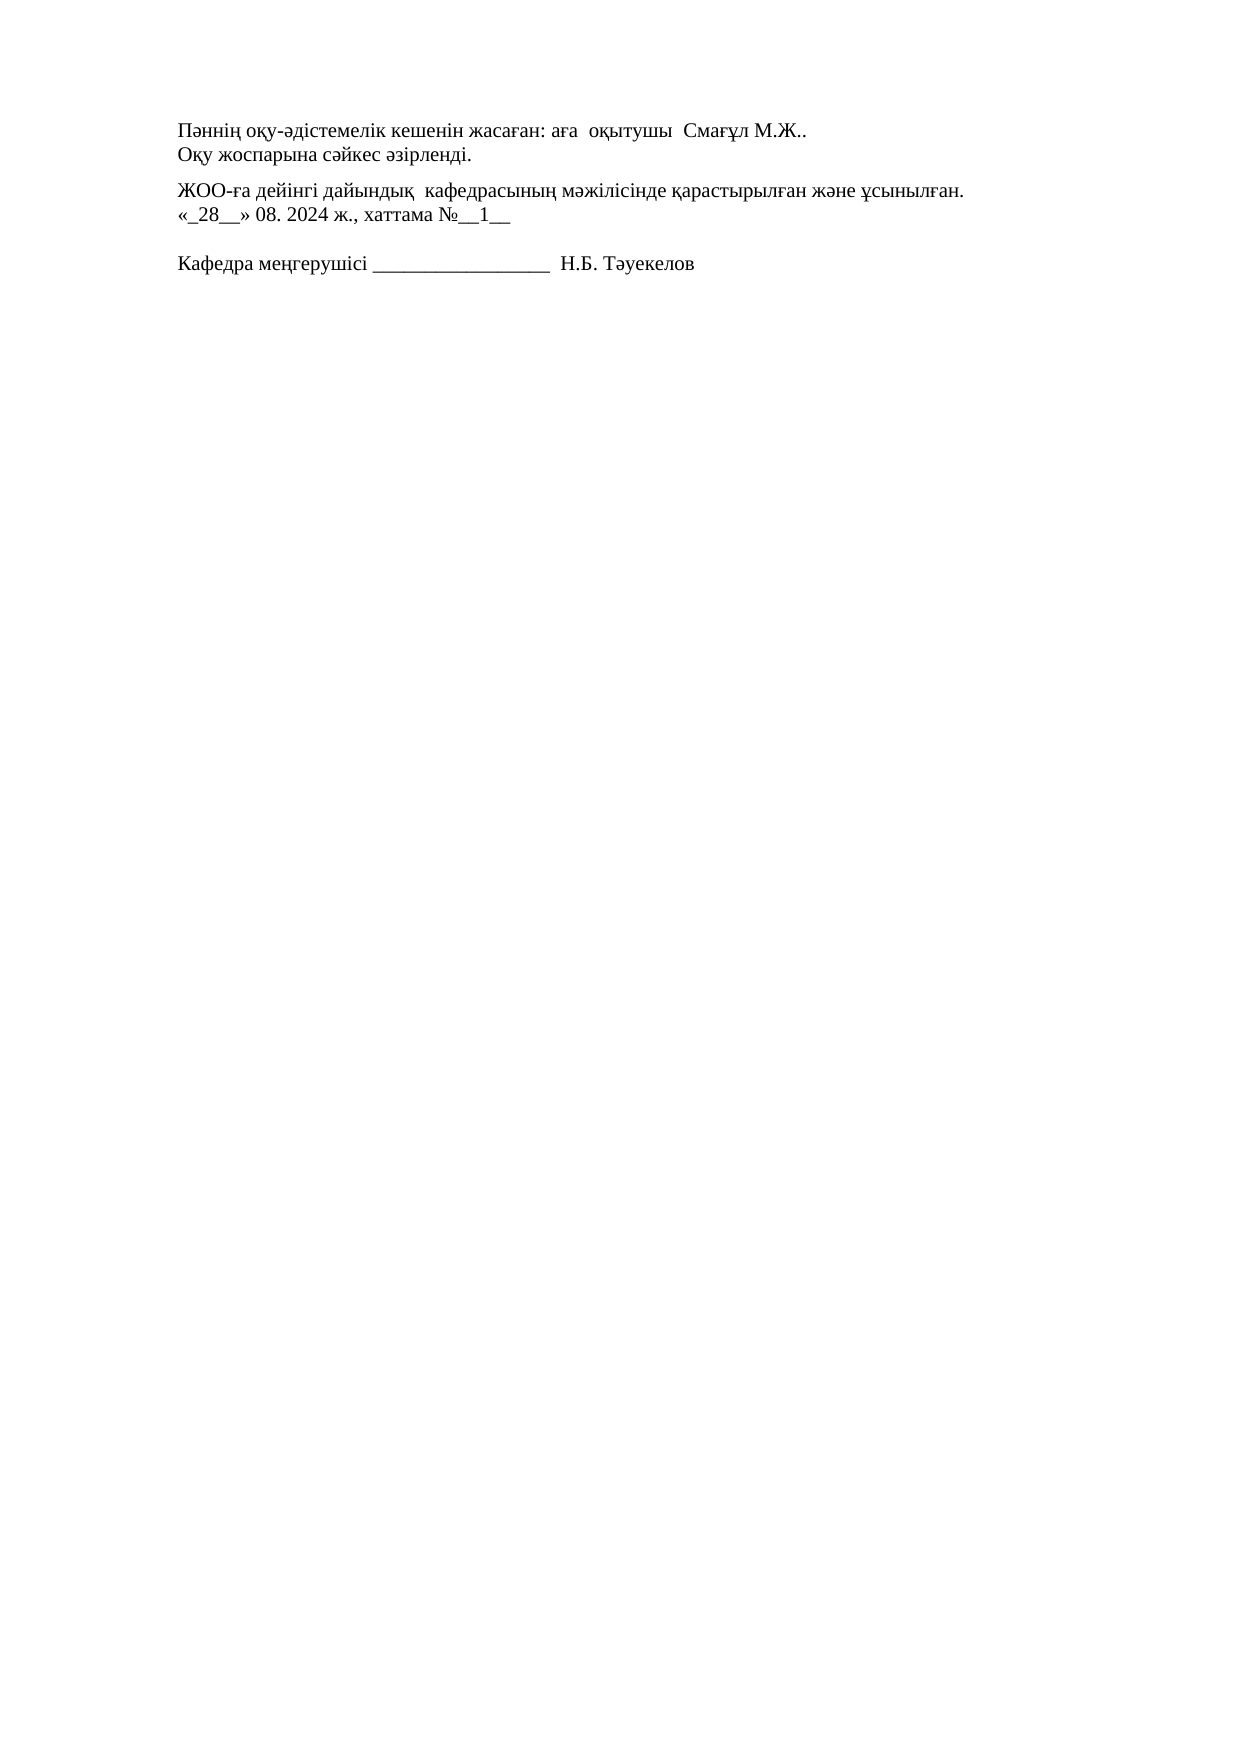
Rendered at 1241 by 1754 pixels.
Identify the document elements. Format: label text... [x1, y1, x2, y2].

text «_28__» 08. 2024 ж., хаттама №__1__ [177, 202, 1152, 226]
text Пәннің оқу-әдістемелік кешенін жасаған: аға оқытушы Смағұл М.Ж.. [177, 118, 1152, 142]
text Кафедра меңгерушісі _________________ Н.Б. Тәуекелов [177, 250, 1152, 274]
text ЖОО-ға дейінгі дайындық кафедрасының мәжілісінде қарастырылған және ұсынылған. [177, 178, 1152, 202]
text Оқу жоспарына сәйкес әзірленді. [177, 142, 1152, 166]
